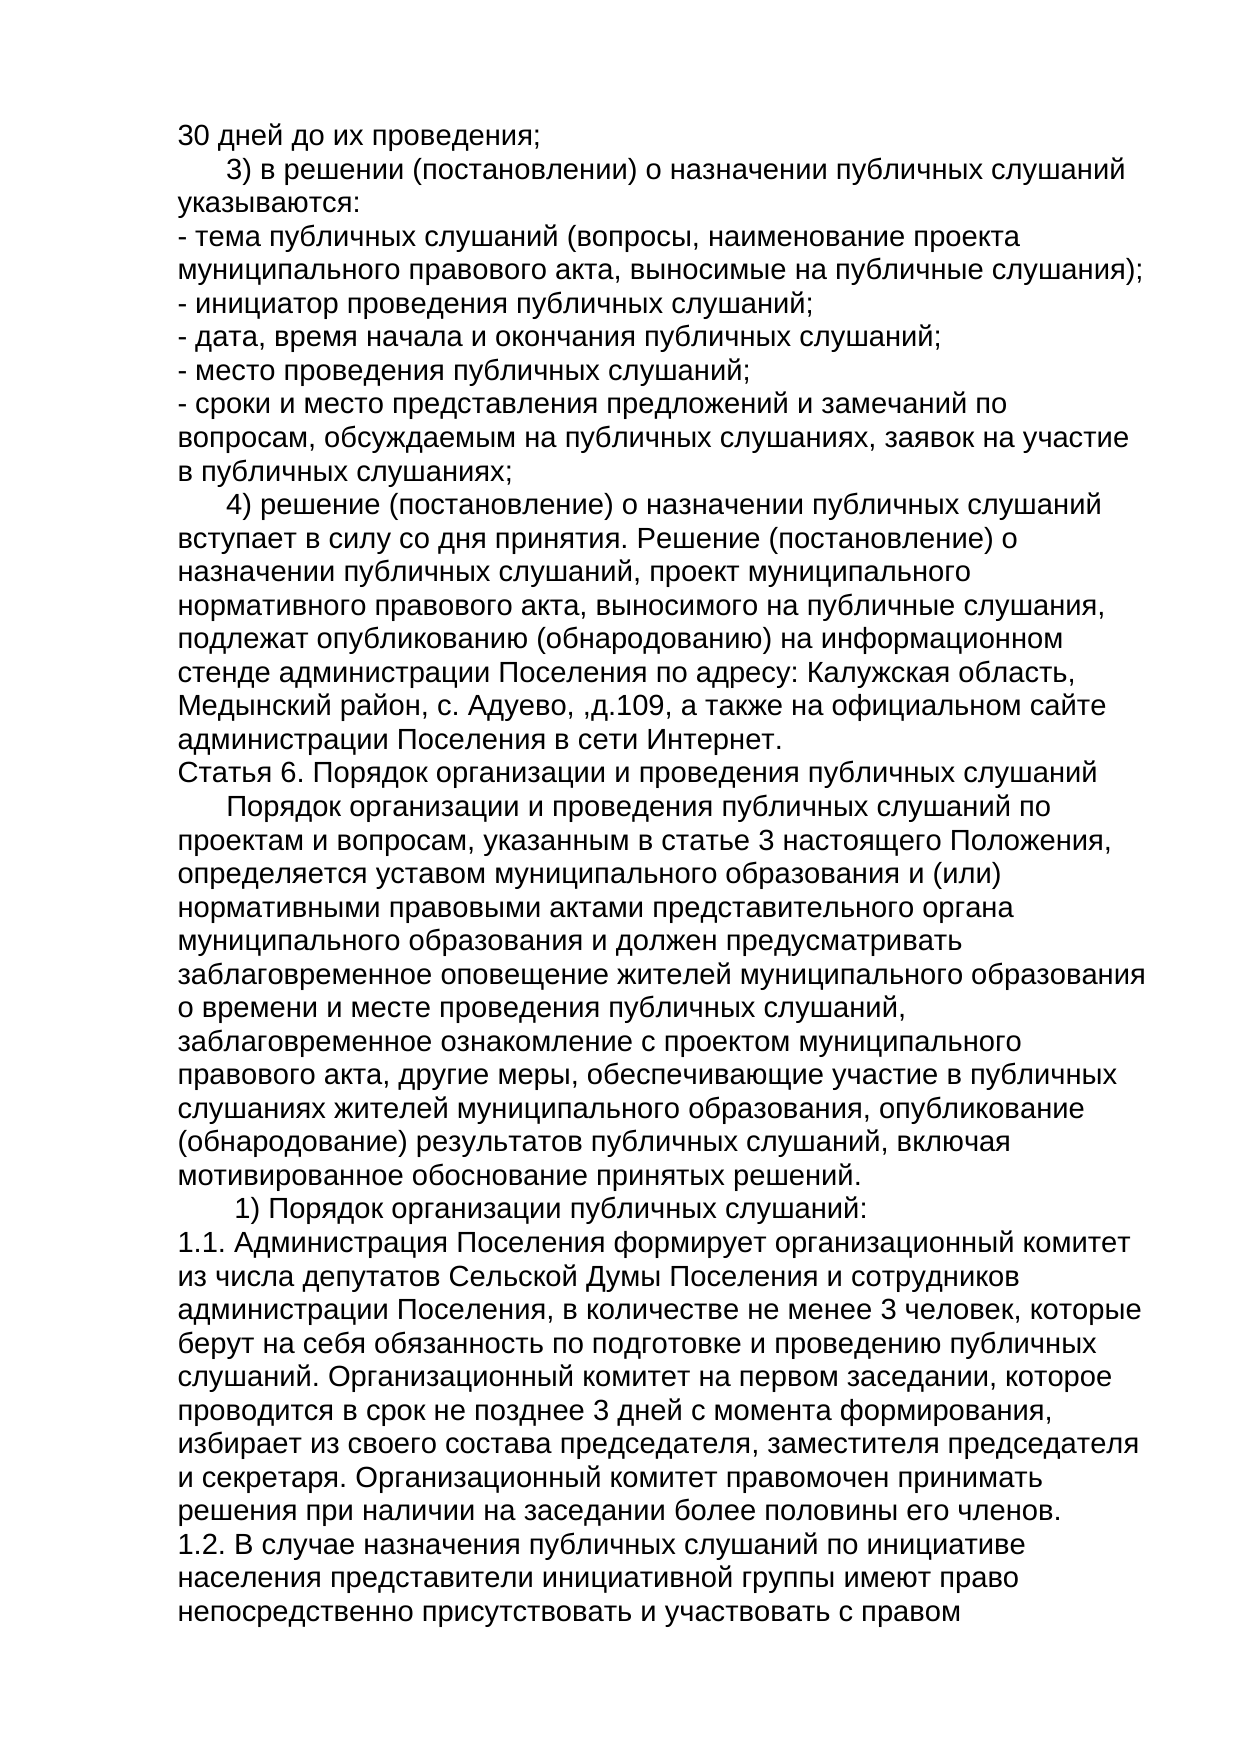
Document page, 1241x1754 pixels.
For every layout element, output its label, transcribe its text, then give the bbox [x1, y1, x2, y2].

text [177, 789, 1152, 1627]
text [177, 118, 1152, 755]
text Статья 6. Порядок организации и проведения публичных слушаний [177, 755, 1152, 789]
